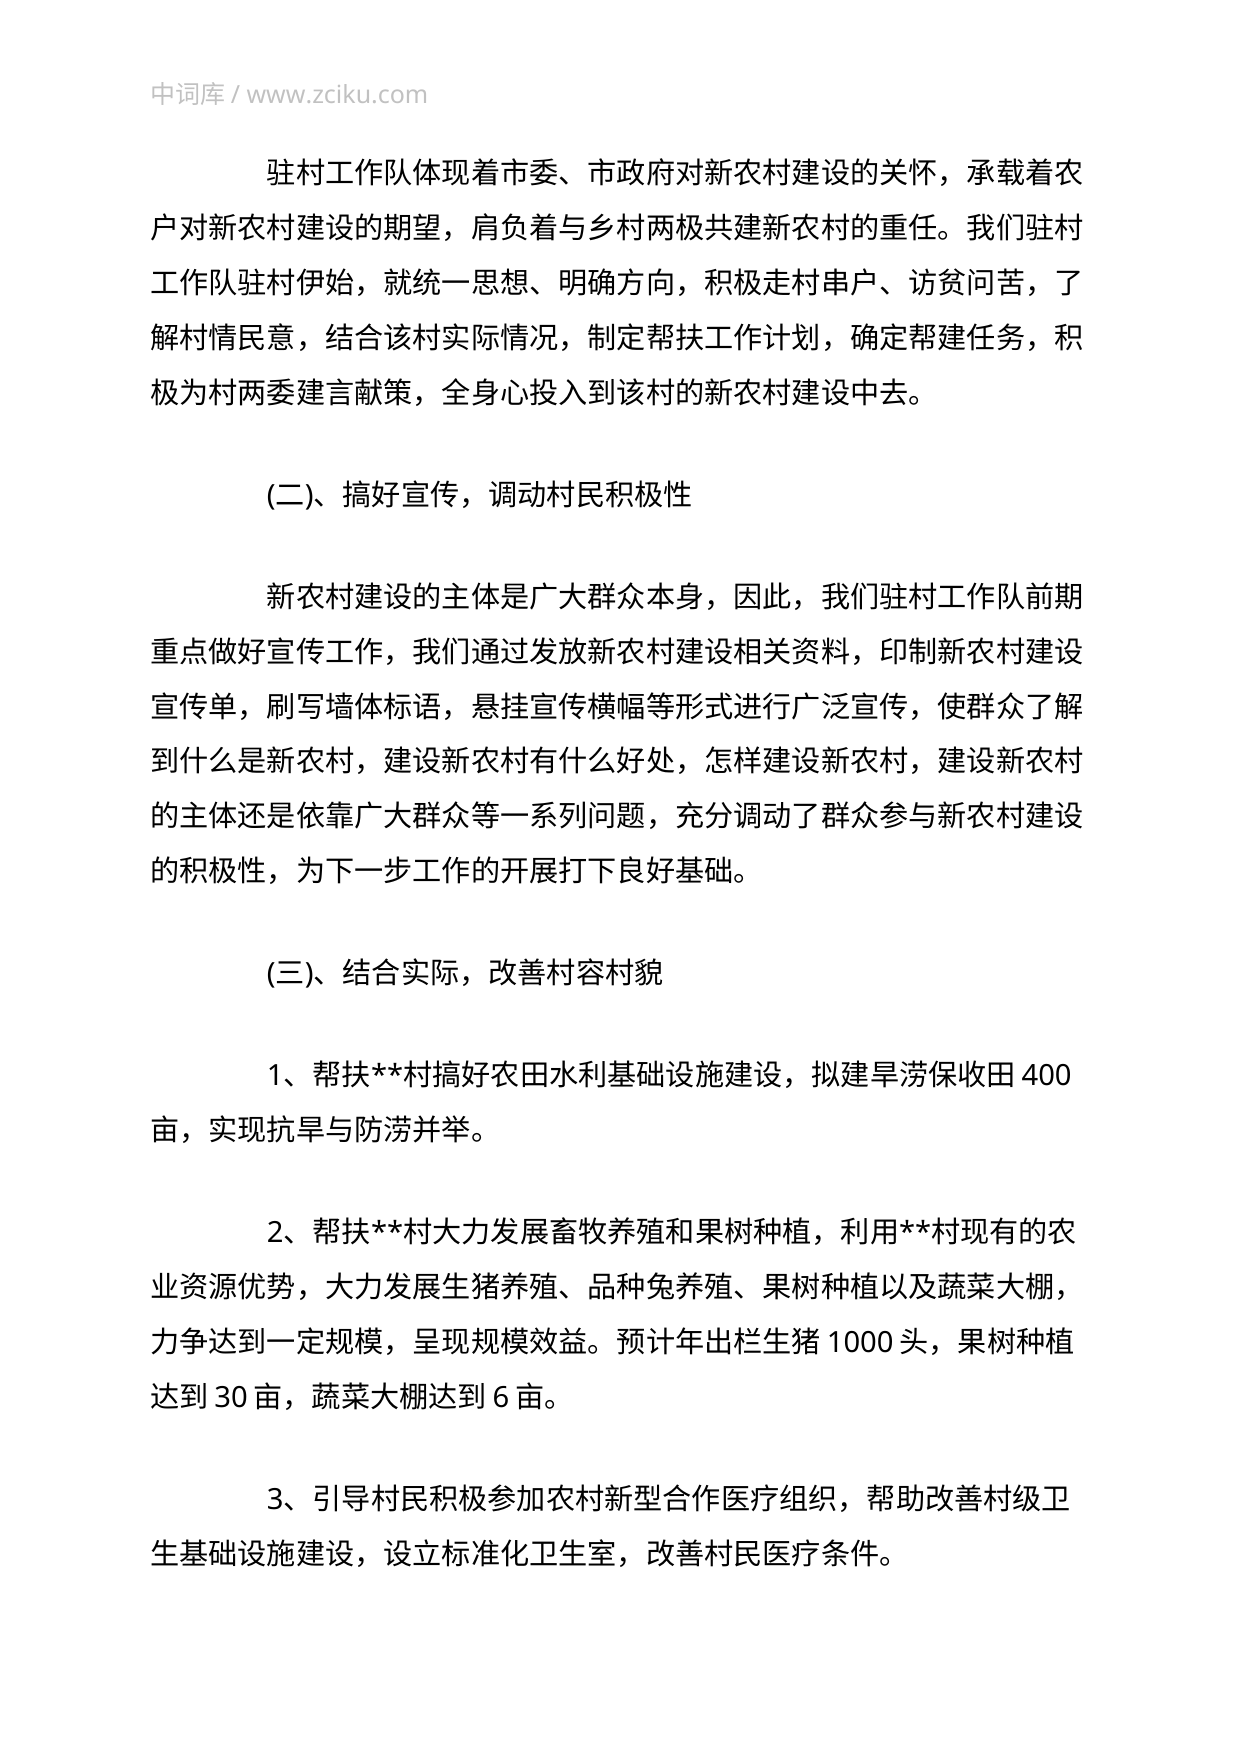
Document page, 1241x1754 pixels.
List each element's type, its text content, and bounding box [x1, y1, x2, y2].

text 新农村建设的主体是广大群众本身，因此，我们驻村工作队前期重点做好宣传工作，我们通过发放新农村建设相关资料，印制新农村建设宣传单，刷写墙体标语，悬挂宣传横幅等形式进行广泛宣传，使群众了解到什么是新农村，建设新农村有什么好处，怎样建设新农村，建设新农村的主体还是依靠广大群众等一系列问题，充分调动了群众参与新农村建设的积极性，为下一步工作的开展打下良好基础。 [150, 573, 1090, 890]
text 1、帮扶**村搞好农田水利基础设施建设，拟建旱涝保收田400亩，实现抗旱与防涝并举。 [150, 1052, 1090, 1149]
text 3、引导村民积极参加农村新型合作医疗组织，帮助改善村级卫生基础设施建设，设立标准化卫生室，改善村民医疗条件。 [150, 1475, 1090, 1572]
text (三)、结合实际，改善村容村貌 [150, 949, 1090, 992]
text 2、帮扶**村大力发展畜牧养殖和果树种植，利用**村现有的农业资源优势，大力发展生猪养殖、品种兔养殖、果树种植以及蔬菜大棚，力争达到一定规模，呈现规模效益。预计年出栏生猪1000头，果树种植达到30亩，蔬菜大棚达到6亩。 [150, 1208, 1090, 1416]
text (二)、搞好宣传，调动村民积极性 [150, 471, 1090, 514]
text 驻村工作队体现着市委、市政府对新农村建设的关怀，承载着农户对新农村建设的期望，肩负着与乡村两极共建新农村的重任。我们驻村工作队驻村伊始，就统一思想、明确方向，积极走村串户、访贫问苦，了解村情民意，结合该村实际情况，制定帮扶工作计划，确定帮建任务，积极为村两委建言献策，全身心投入到该村的新农村建设中去。 [150, 150, 1090, 412]
